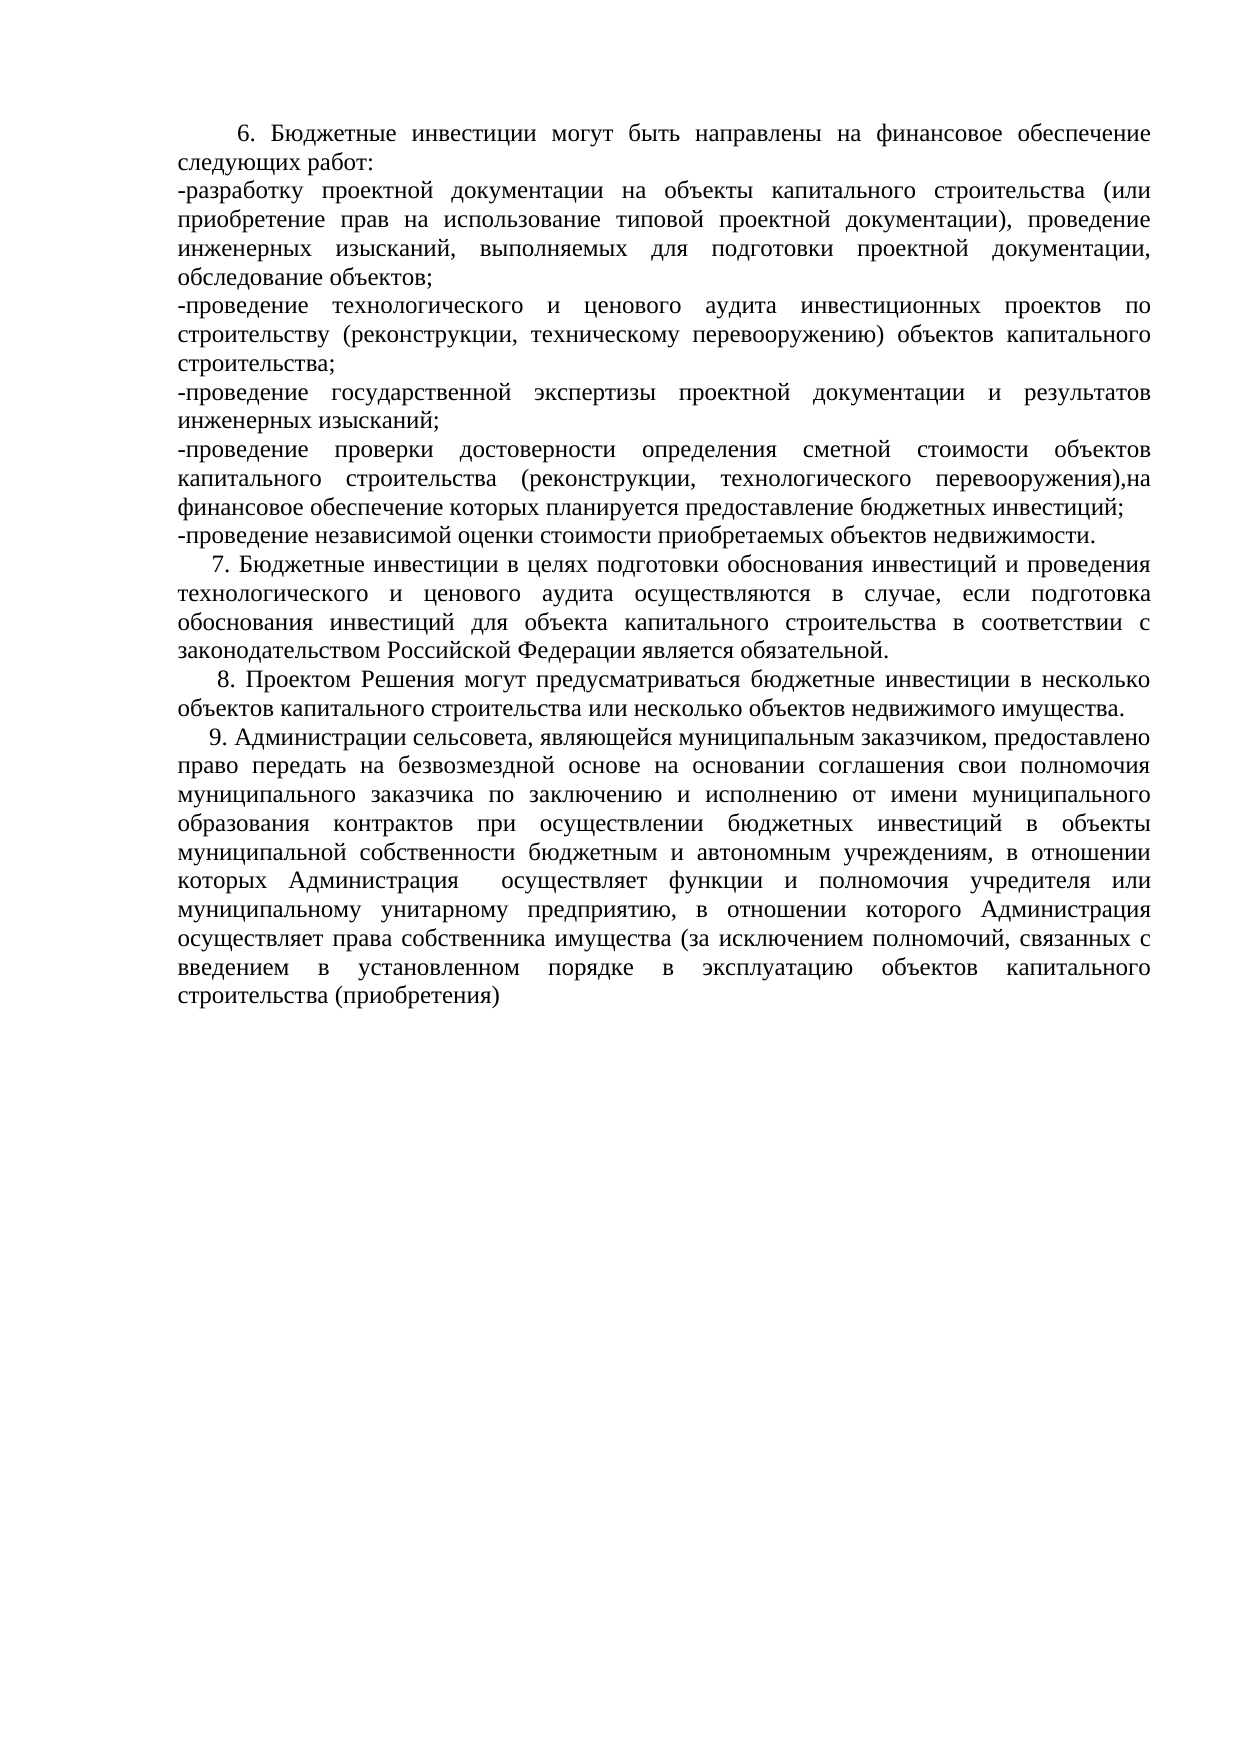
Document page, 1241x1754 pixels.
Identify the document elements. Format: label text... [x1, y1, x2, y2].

text -проведение проверки достоверности определения сметной стоимости объектов капитального строительства (реконструкции, технологического перевооружения),на финансовое обеспечение которых планируется предоставление бюджетных инвестиций; [177, 434, 1152, 521]
text -проведение государственной экспертизы проектной документации и результатов инженерных изысканий; [177, 377, 1152, 434]
text -проведение технологического и ценового аудита инвестиционных проектов по строительству (реконструкции, техническому перевооружению) объектов капитального строительства; [177, 291, 1152, 377]
text 9. Администрации сельсовета, являющейся муниципальным заказчиком, предоставлено право передать на безвозмездной основе на основании соглашения свои полномочия муниципального заказчика по заключению и исполнению от имени муниципального образования контрактов при осуществлении бюджетных инвестиций в объекты муниципальной собственности бюджетным и автономным учреждениям, в отношении которых Администрация осуществляет функции и полномочия учредителя или муниципальному унитарному предприятию, в отношении которого Администрация осуществляет права собственника имущества (за исключением полномочий, связанных с введением в установленном порядке в эксплуатацию объектов капитального строительства (приобретения) [177, 722, 1152, 1009]
text -разработку проектной документации на объекты капитального строительства (или приобретение прав на использование типовой проектной документации), проведение инженерных изысканий, выполняемых для подготовки проектной документации, обследование объектов; [177, 176, 1152, 291]
text 7. Бюджетные инвестиции в целях подготовки обоснования инвестиций и проведения технологического и ценового аудита осуществляются в случае, если подготовка обоснования инвестиций для объекта капитального строительства в соответствии с законодательством Российской Федерации является обязательной. [177, 549, 1152, 664]
text 6. Бюджетные инвестиции могут быть направлены на финансовое обеспечение следующих работ: [177, 118, 1152, 176]
text -проведение независимой оценки стоимости приобретаемых объектов недвижимости. [177, 521, 1152, 549]
text 8. Проектом Решения могут предусматриваться бюджетные инвестиции в несколько объектов капитального строительства или несколько объектов недвижимого имущества. [177, 664, 1152, 722]
